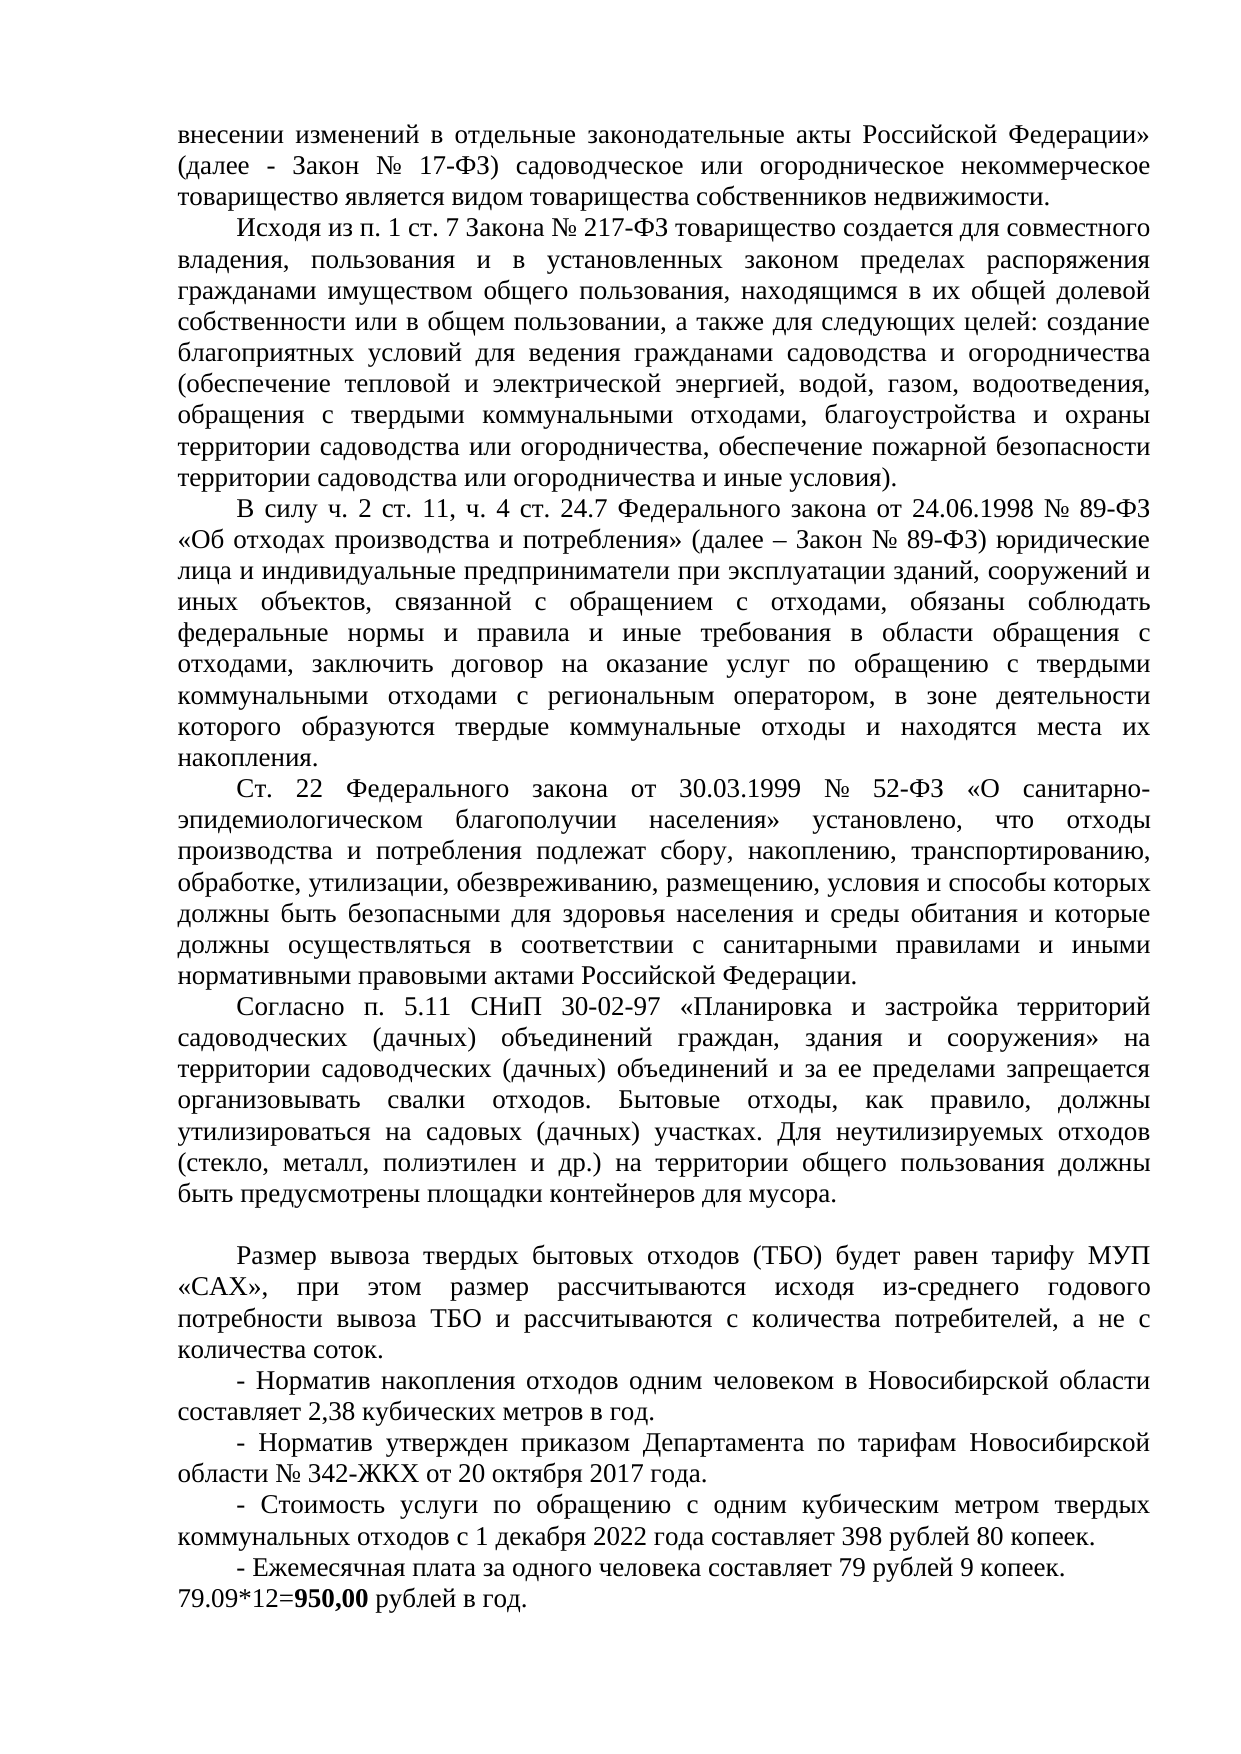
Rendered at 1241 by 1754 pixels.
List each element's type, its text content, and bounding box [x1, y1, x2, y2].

text Исходя из п. 1 ст. 7 Закона № 217-ФЗ товарищество создается для совместного владения, пользования и в установленных законом пределах распоряжения гражданами имуществом общего пользования, находящимся в их общей долевой собственности или в общем пользовании, а также для следующих целей: создание благоприятных условий для ведения гражданами садоводства и огородничества (обеспечение тепловой и электрической энергией, водой, газом, водоотведения, обращения с твердыми коммунальными отходами, благоустройства и охраны территории садоводства или огородничества, обеспечение пожарной безопасности территории садоводства или огородничества и иные условия). [177, 212, 1152, 492]
subtitle - Стоимость услуги по обращению с одним кубическим метром твердых коммунальных отходов с 1 декабря 2022 года составляет 398 рублей 80 копеек. [177, 1488, 1152, 1551]
text Согласно п. 5.11 СНиП 30-02-97 «Планировка и застройка территорий садоводческих (дачных) объединений граждан, здания и сооружения» на территории садоводческих (дачных) объединений и за ее пределами запрещается организовывать свалки отходов. Бытовые отходы, как правило, должны утилизироваться на садовых (дачных) участках. Для неутилизируемых отходов (стекло, металл, полиэтилен и др.) на территории общего пользования должны быть предусмотрены площадки контейнеров для мусора. [177, 990, 1152, 1208]
subtitle - Норматив утвержден приказом Департамента по тарифам Новосибирской области № 342-ЖКХ от 20 октября 2017 года. [177, 1426, 1152, 1488]
subtitle Размер вывоза твердых бытовых отходов (ТБО) будет равен тарифу МУП «САХ», при этом размер рассчитываются исходя из-среднего годового потребности вывоза ТБО и рассчитываются с количества потребителей, а не с количества соток. [177, 1239, 1152, 1364]
subtitle - Норматив накопления отходов одним человеком в Новосибирской области составляет 2,38 кубических метров в год. [177, 1364, 1152, 1426]
text В силу ч. 2 ст. 11, ч. 4 ст. 24.7 Федерального закона от 24.06.1998 № 89-ФЗ «Об отходах производства и потребления» (далее – Закон № 89-ФЗ) юридические лица и индивидуальные предприниматели при эксплуатации зданий, сооружений и иных объектов, связанной с обращением с отходами, обязаны соблюдать федеральные нормы и правила и иные требования в области обращения с отходами, заключить договор на оказание услуг по обращению с твердыми коммунальными отходами с региональным оператором, в зоне деятельности которого образуются твердые коммунальные отходы и находятся места их накопления. [177, 492, 1152, 772]
text 79.09*12=950,00 рублей в год. [177, 1582, 1152, 1613]
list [177, 118, 1152, 212]
text Ст. 22 Федерального закона от 30.03.1999 № 52-ФЗ «О санитарно-эпидемиологическом благополучии населения» установлено, что отходы производства и потребления подлежат сбору, накоплению, транспортированию, обработке, утилизации, обезвреживанию, размещению, условия и способы которых должны быть безопасными для здоровья населения и среды обитания и которые должны осуществляться в соответствии с санитарными правилами и иными нормативными правовыми актами Российской Федерации. [177, 772, 1152, 990]
subtitle - Ежемесячная плата за одного человека составляет 79 рублей 9 копеек. [177, 1551, 1152, 1582]
